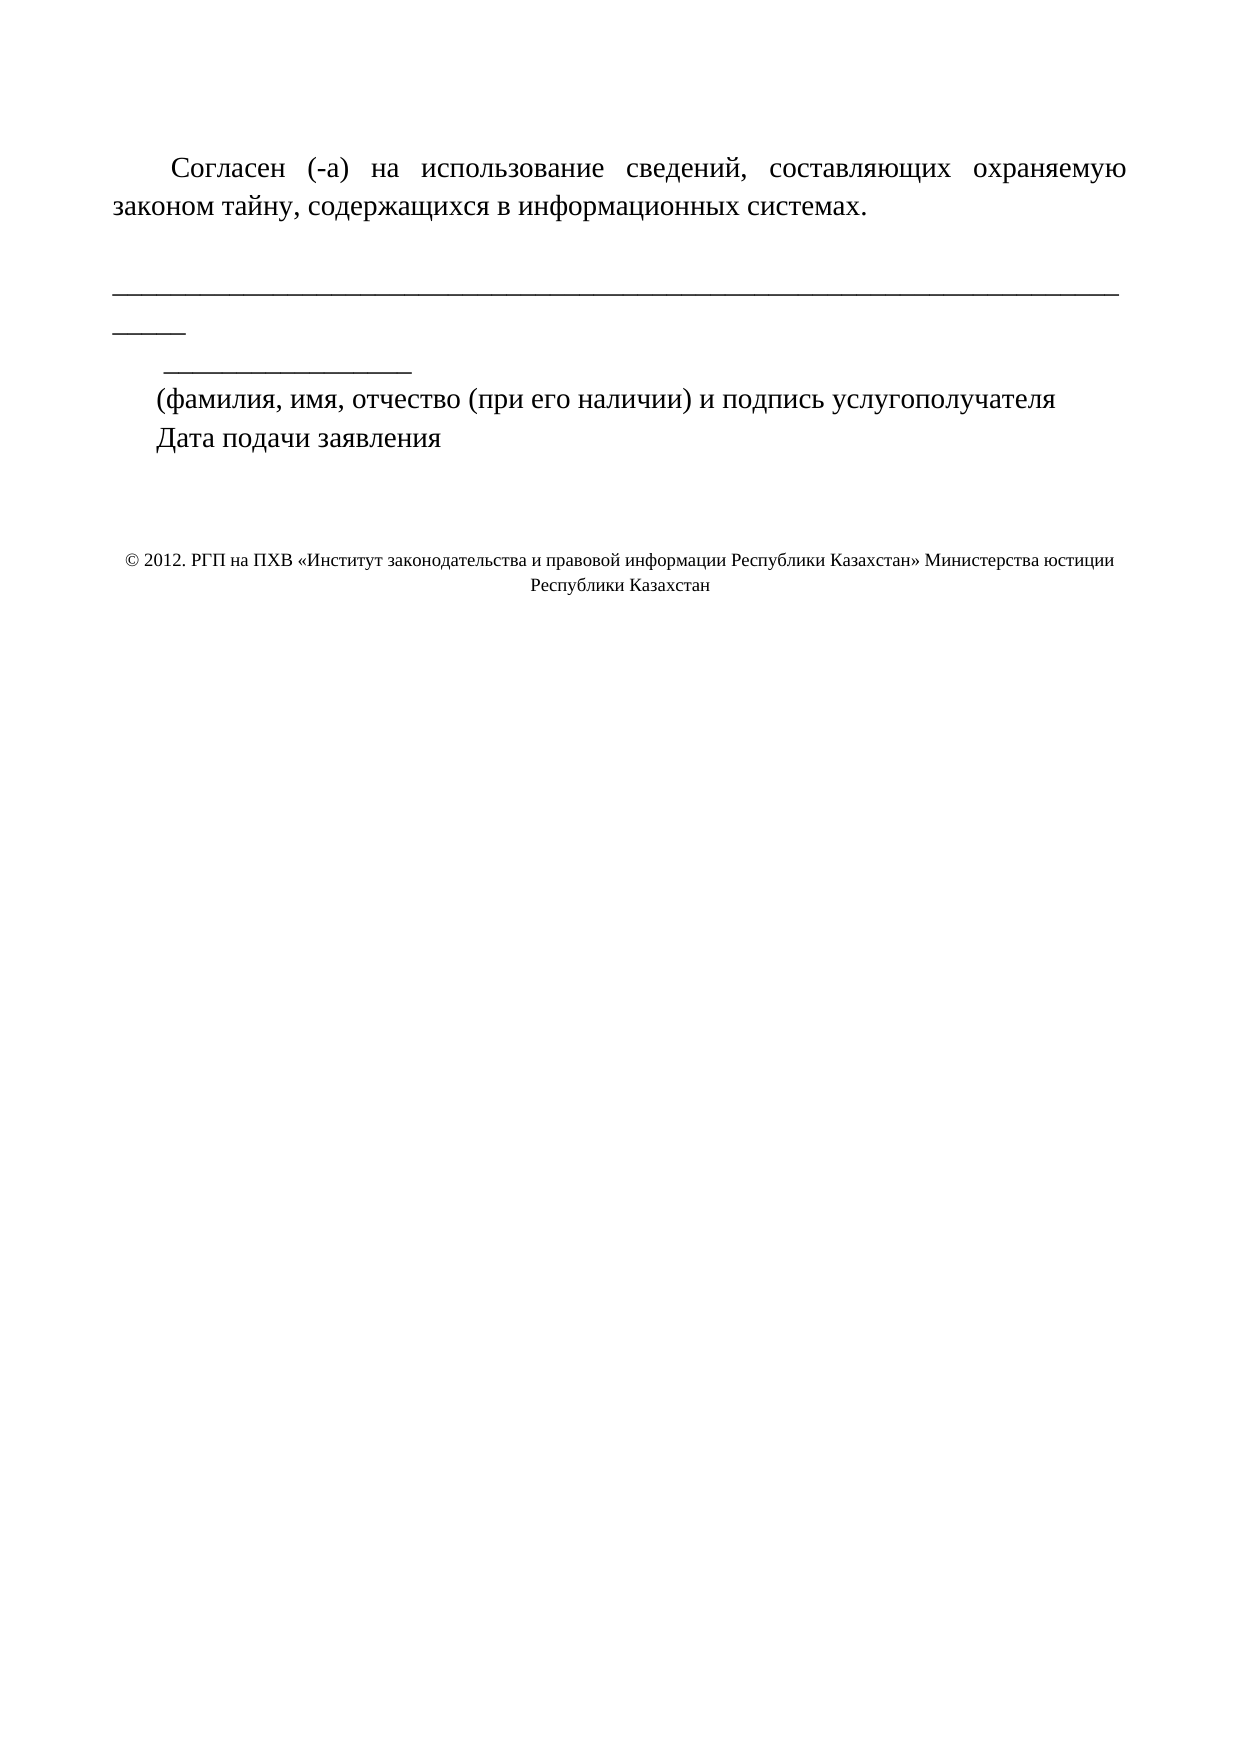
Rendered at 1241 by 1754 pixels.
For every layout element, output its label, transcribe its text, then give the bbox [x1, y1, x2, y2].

text _________________ [112, 343, 1128, 376]
text (фамилия, имя, отчество (при его наличии) и подпись услугополучателя [112, 381, 1128, 415]
text __________________________________________________________________________ [112, 227, 1128, 338]
text © 2012. РГП на ПХВ «Институт законодательства и правовой информации Республики Казахстан» Министерства юстиции Республики Казахстан [112, 549, 1128, 595]
text Согласен (-а) на использование сведений, составляющих охраняемую законом тайну, содержащихся в информационных системах. [112, 150, 1128, 222]
text Дата подачи заявления [112, 420, 1128, 453]
